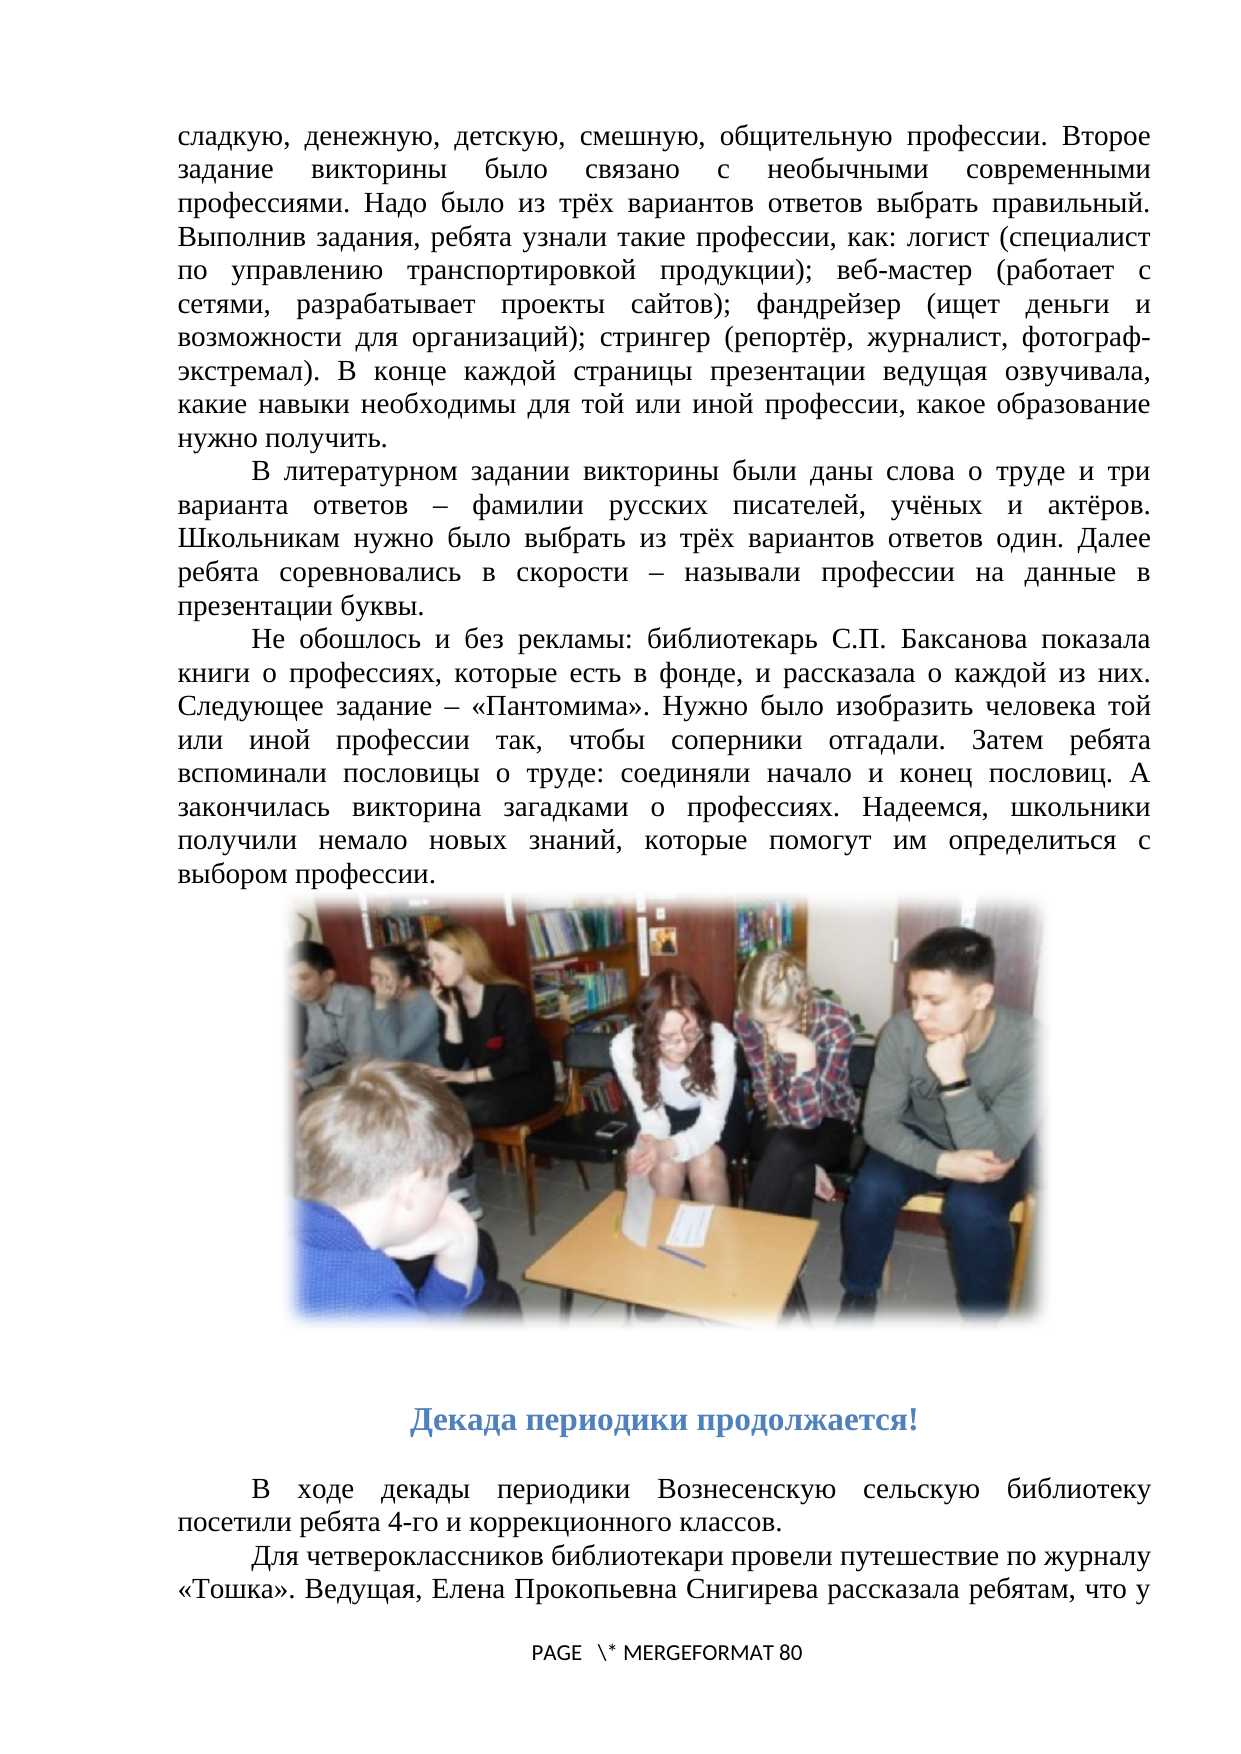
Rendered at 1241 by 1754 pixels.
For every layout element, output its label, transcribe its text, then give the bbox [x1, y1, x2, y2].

subtitle Декада периодики продолжается! [177, 1399, 1152, 1437]
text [177, 118, 1152, 453]
text В ходе декады периодики Вознесенскую сельскую библиотеку посетили ребята 4-го и коррекционного классов. [177, 1471, 1152, 1538]
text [177, 1538, 1152, 1605]
text В литературном задании викторины были даны слова о труде и три варианта ответов – фамилии русских писателей, учёных и актёров. Школьникам нужно было выбрать из трёх вариантов ответов один. Далее ребята соревновались в скорости – называли профессии на данные в презентации буквы. [177, 453, 1152, 621]
picture [309, 919, 1024, 1304]
text Не обошлось и без рекламы: библиотекарь С.П. Баксанова показала книги о профессиях, которые есть в фонде, и рассказала о каждой из них. Следующее задание – «Пантомима». Нужно было изобразить человека той или иной профессии так, чтобы соперники отгадали. Затем ребята вспоминали пословицы о труде: соединяли начало и конец пословиц. А закончилась викторина загадками о профессиях. Надеемся, школьники получили немало новых знаний, которые помогут им определиться с выбором профессии. [177, 621, 1152, 889]
